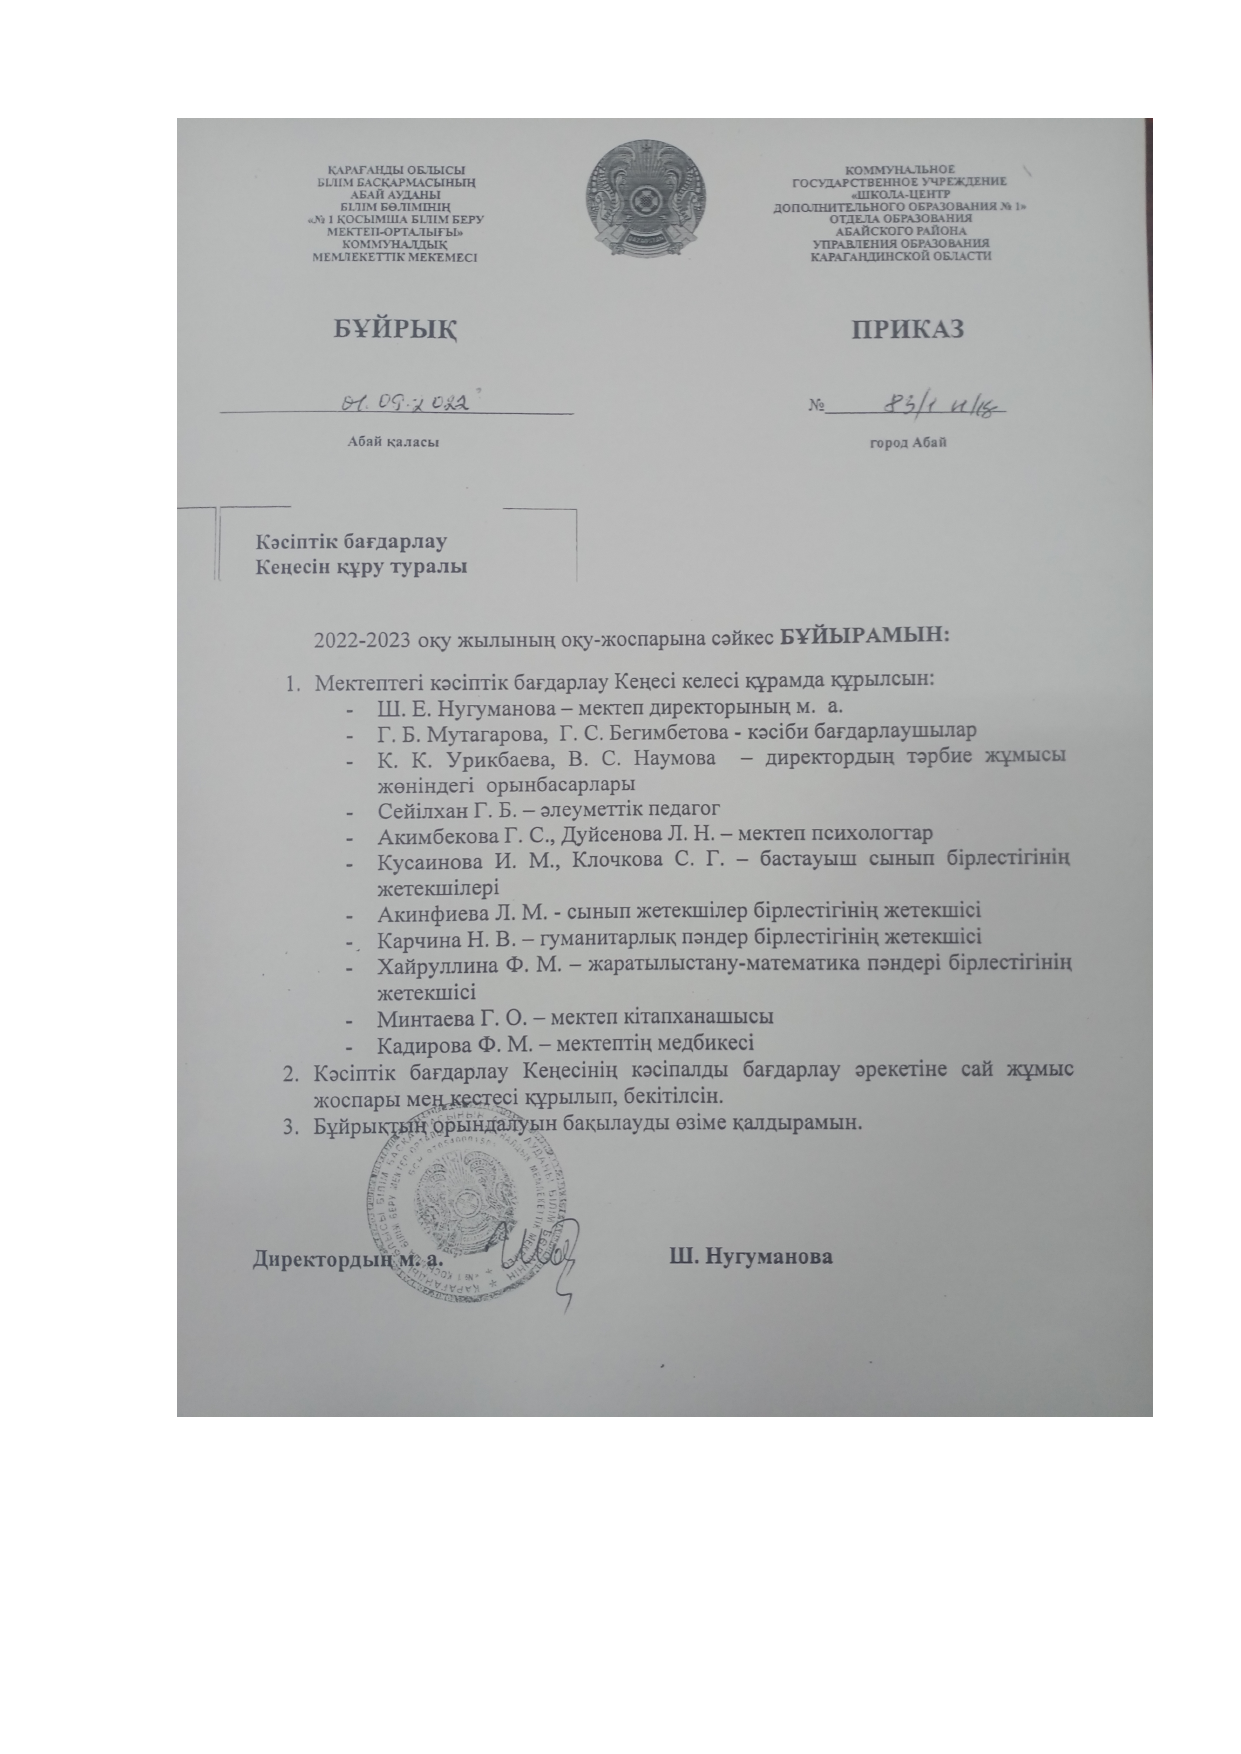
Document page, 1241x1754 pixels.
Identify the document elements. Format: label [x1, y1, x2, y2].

picture [177, 118, 1153, 1417]
